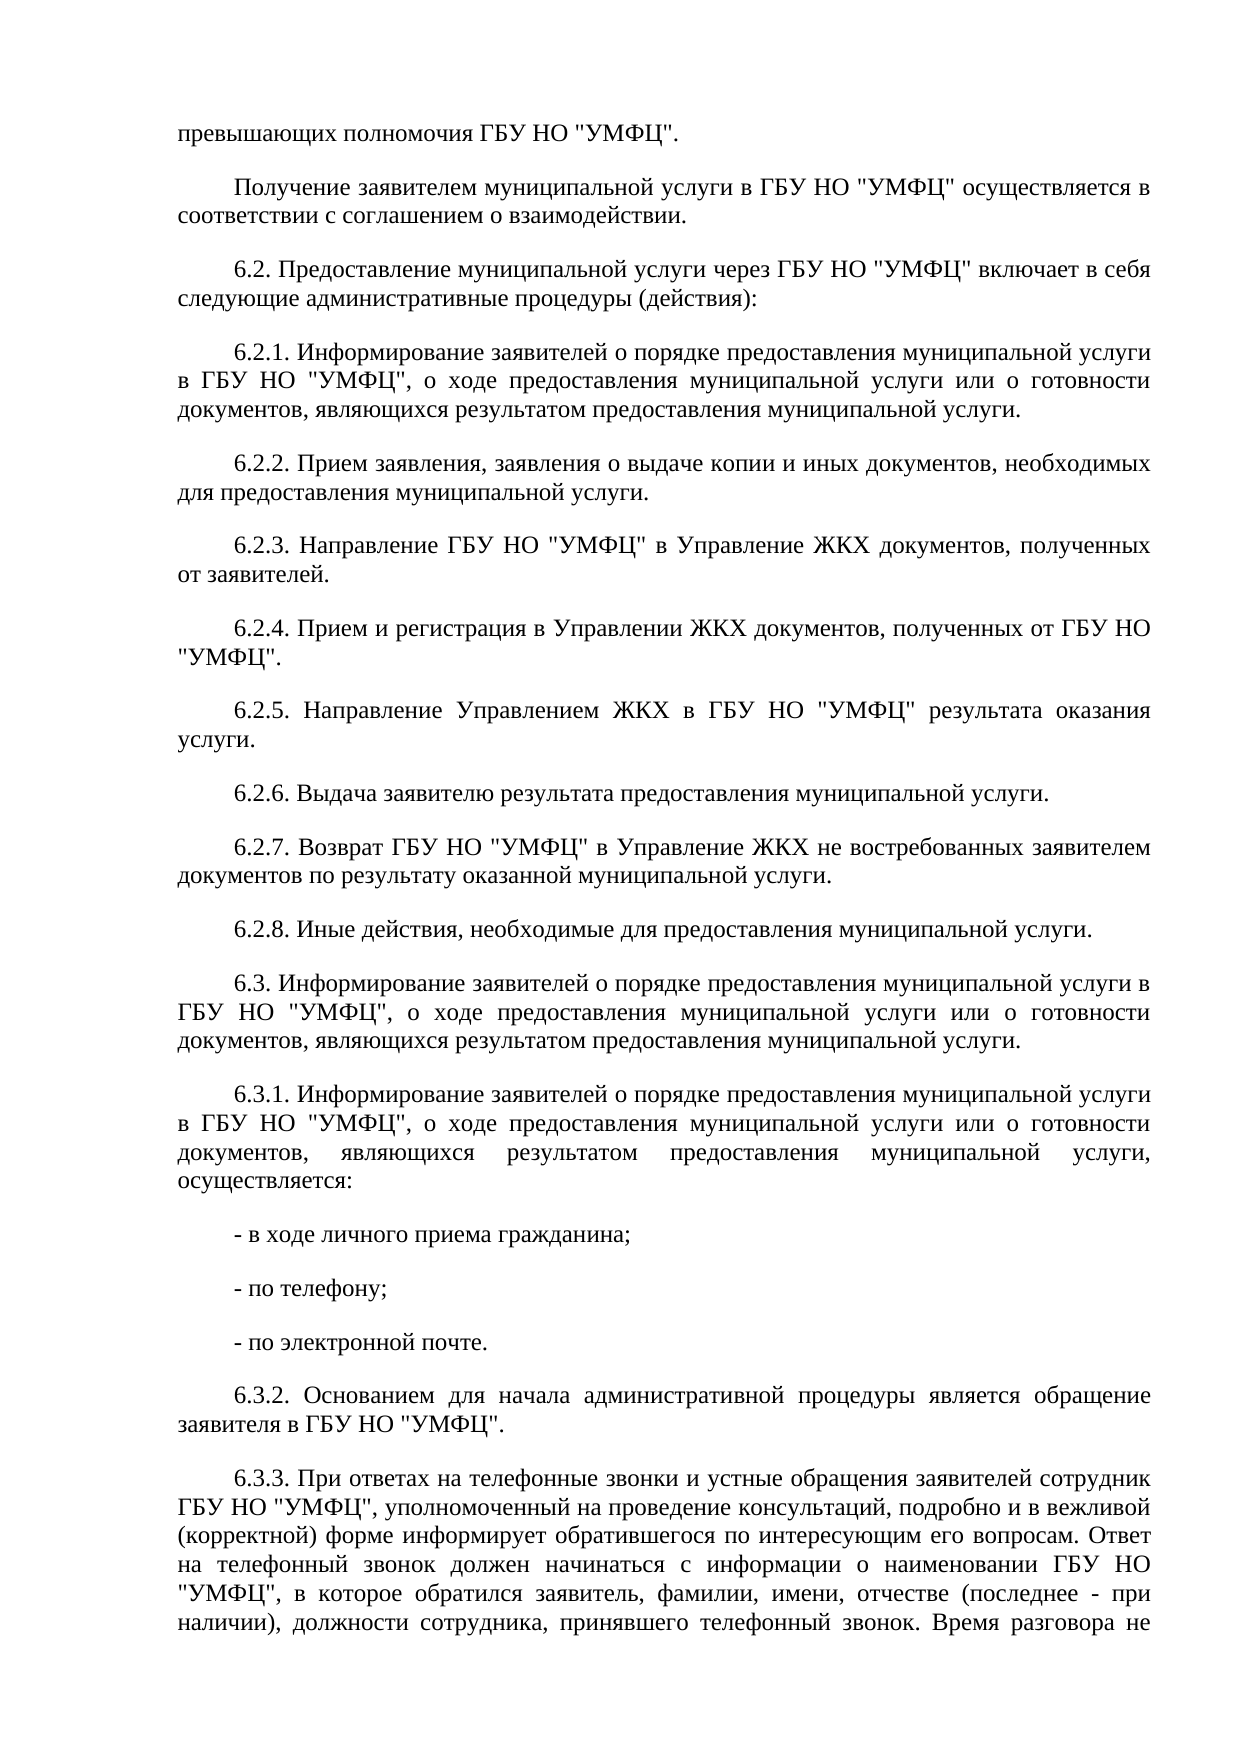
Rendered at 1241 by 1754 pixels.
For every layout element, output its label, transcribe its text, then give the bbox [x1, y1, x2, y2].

text - по телефону; [177, 1273, 1152, 1302]
text 6.2.6. Выдача заявителю результата предоставления муниципальной услуги. [177, 778, 1152, 807]
text Получение заявителем муниципальной услуги в ГБУ НО "УМФЦ" осуществляется в соответствии с соглашением о взаимодействии. [177, 172, 1152, 229]
text 6.3.2. Основанием для начала административной процедуры является обращение заявителя в ГБУ НО "УМФЦ". [177, 1381, 1152, 1438]
text 6.2. Предоставление муниципальной услуги через ГБУ НО "УМФЦ" включает в себя следующие административные процедуры (действия): [177, 254, 1152, 312]
text 6.2.2. Прием заявления, заявления о выдаче копии и иных документов, необходимых для предоставления муниципальной услуги. [177, 448, 1152, 506]
text 6.3.1. Информирование заявителей о порядке предоставления муниципальной услуги в ГБУ НО "УМФЦ", о ходе предоставления муниципальной услуги или о готовности документов, являющихся результатом предоставления муниципальной услуги, осуществляется: [177, 1079, 1152, 1194]
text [177, 118, 1152, 147]
text 6.2.4. Прием и регистрация в Управлении ЖКХ документов, полученных от ГБУ НО "УМФЦ". [177, 613, 1152, 671]
text 6.2.7. Возврат ГБУ НО "УМФЦ" в Управление ЖКХ не востребованных заявителем документов по результату оказанной муниципальной услуги. [177, 832, 1152, 889]
text - в ходе личного приема гражданина; [177, 1219, 1152, 1248]
text 6.2.5. Направление Управлением ЖКХ в ГБУ НО "УМФЦ" результата оказания услуги. [177, 696, 1152, 753]
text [177, 1463, 1152, 1636]
text 6.3. Информирование заявителей о порядке предоставления муниципальной услуги в ГБУ НО "УМФЦ", о ходе предоставления муниципальной услуги или о готовности документов, являющихся результатом предоставления муниципальной услуги. [177, 968, 1152, 1054]
text - по электронной почте. [177, 1327, 1152, 1356]
text 6.2.1. Информирование заявителей о порядке предоставления муниципальной услуги в ГБУ НО "УМФЦ", о ходе предоставления муниципальной услуги или о готовности документов, являющихся результатом предоставления муниципальной услуги. [177, 337, 1152, 423]
text 6.2.8. Иные действия, необходимые для предоставления муниципальной услуги. [177, 914, 1152, 943]
text 6.2.3. Направление ГБУ НО "УМФЦ" в Управление ЖКХ документов, полученных от заявителей. [177, 531, 1152, 588]
